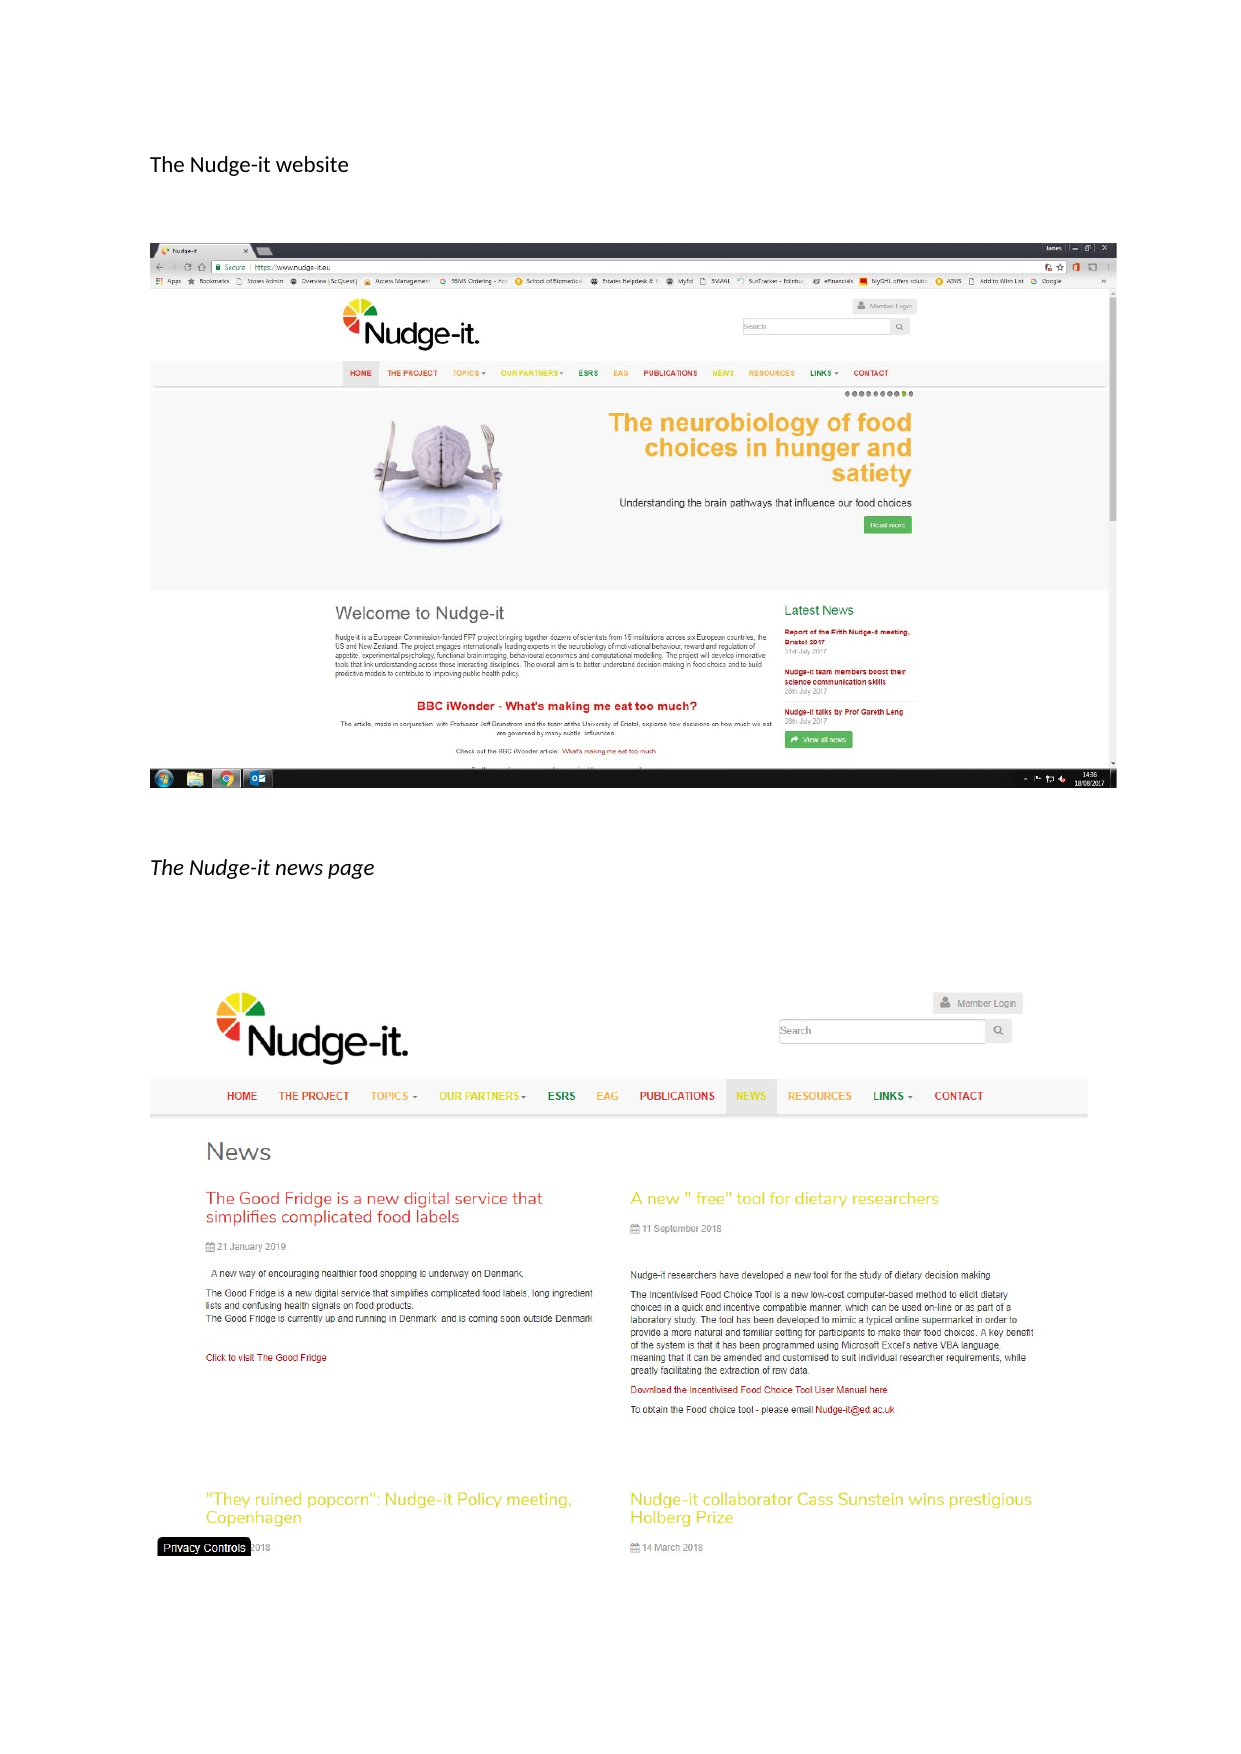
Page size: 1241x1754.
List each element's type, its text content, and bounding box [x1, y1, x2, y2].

text The Nudge-it news page [150, 853, 1090, 881]
text The Nudge-it website [150, 150, 1090, 178]
picture [150, 243, 1117, 788]
picture [150, 989, 1088, 1556]
